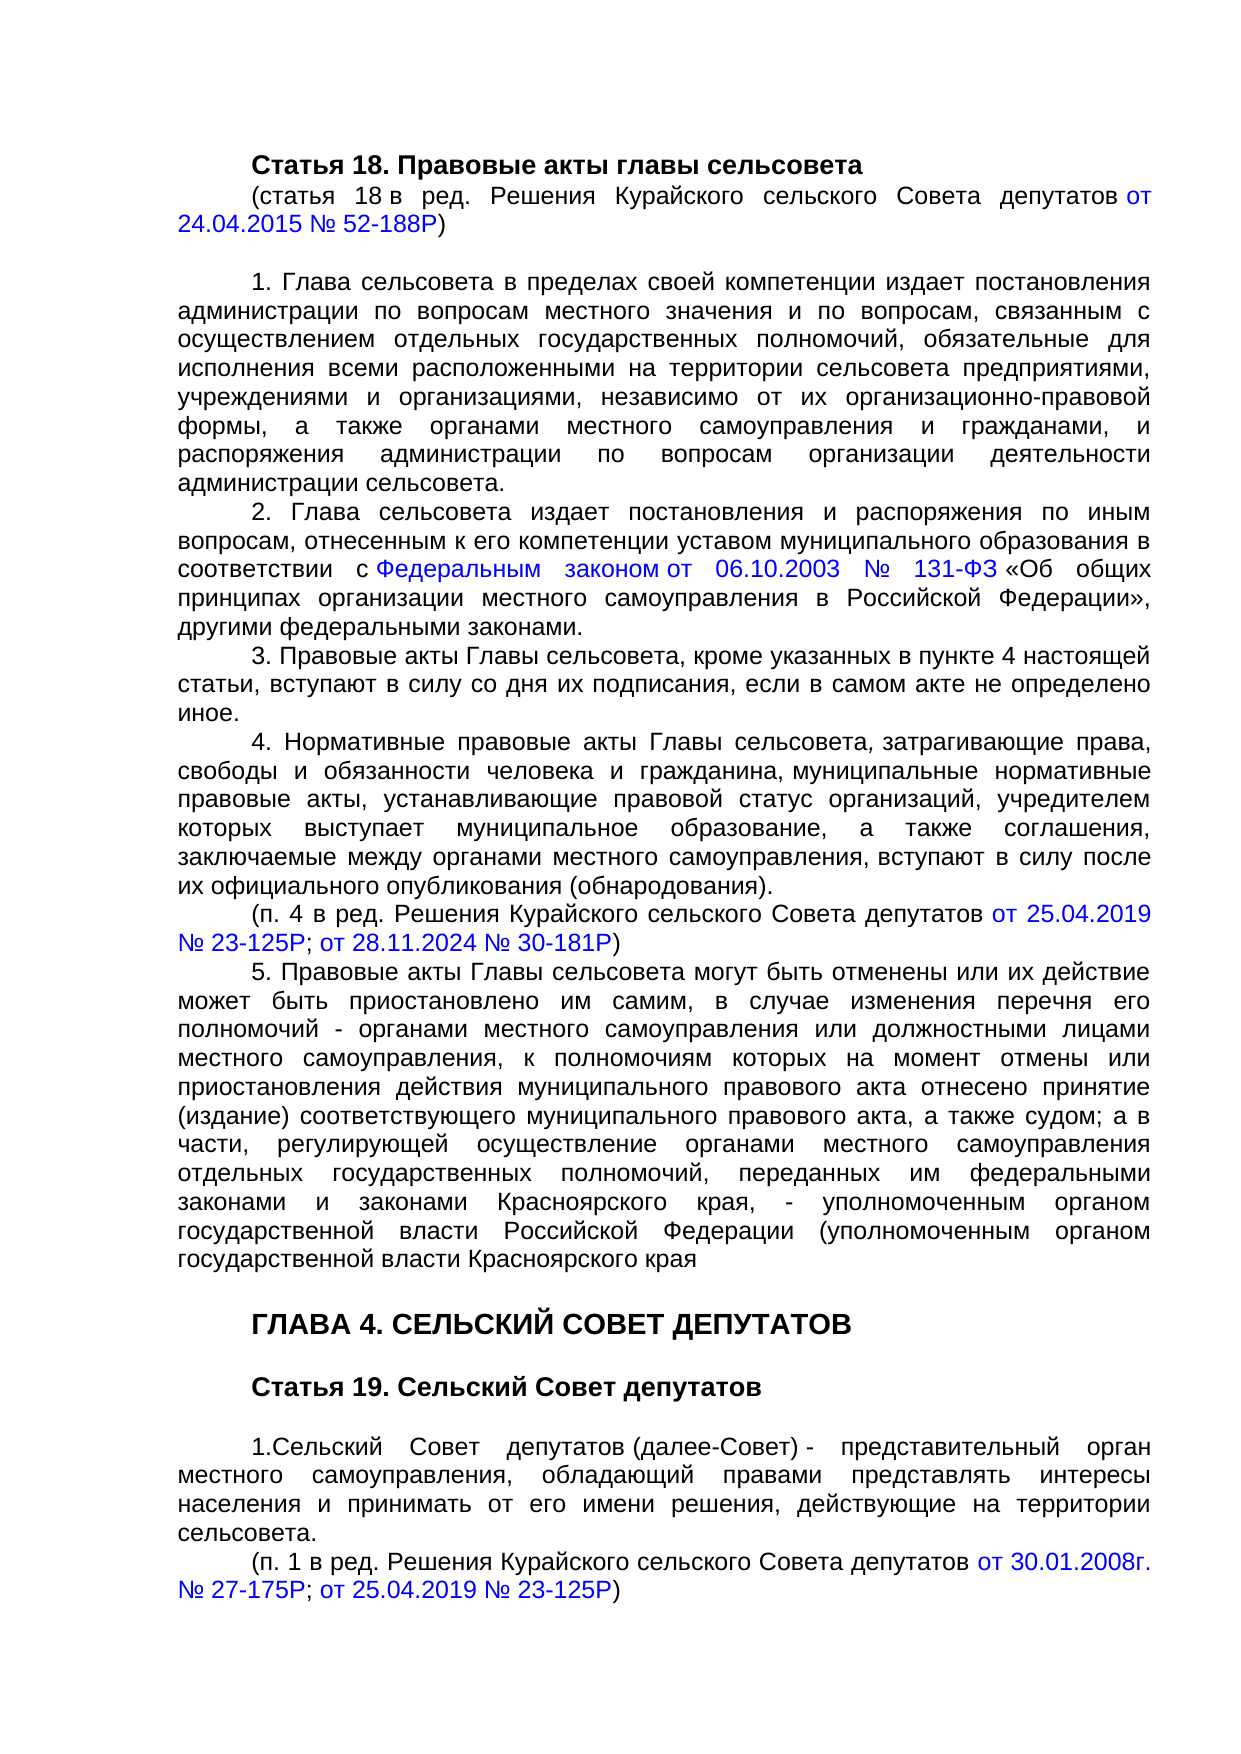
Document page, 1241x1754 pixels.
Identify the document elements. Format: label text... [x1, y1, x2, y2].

text 5. Правовые акты Главы сельсовета могут быть отменены или их действие может быть приостановлено им самим, в случае изменения перечня его полномочий - органами местного самоуправления или должностными лицами местного самоуправления, к полномочиям которых на момент отмены или приостановления действия муниципального правового акта отнесено принятие (издание) соответствующего муниципального правового акта, а также судом; а в части, регулирующей осуществление органами местного самоуправления отдельных государственных полномочий, переданных им федеральными законами и законами Красноярского края, - уполномоченным органом государственной власти Российской Федерации (уполномоченным органом государственной власти Красноярского края [177, 957, 1152, 1273]
text Статья 19. Сельский Совет депутатов [177, 1371, 1152, 1403]
text 4. Нормативные правовые акты Главы сельсовета, затрагивающие права, свободы и обязанности человека и гражданина, муниципальные нормативные правовые акты, устанавливающие правовой статус организаций, учредителем которых выступает муниципальное образование, а также соглашения, заключаемые между органами местного самоуправления, вступают в силу после их официального опубликования (обнародования). [177, 727, 1152, 899]
text Статья 18. Правовые акты главы сельсовета [177, 149, 1152, 181]
text (статья 18 в ред. Решения Курайского сельского Совета депутатов от 24.04.2015 № 52-188Р) [177, 181, 1152, 238]
text (п. 4 в ред. Решения Курайского сельского Совета депутатов от 25.04.2019 № 23-125Р; от 28.11.2024 № 30-181Р) [177, 899, 1152, 957]
text 2. Глава сельсовета издает постановления и распоряжения по иным вопросам, отнесенным к его компетенции уставом муниципального образования в соответствии с Федеральным законом от 06.10.2003 № 131-ФЗ «Об общих принципах организации местного самоуправления в Российской Федерации», другими федеральными законами. [177, 497, 1152, 641]
text ГЛАВА 4. СЕЛЬСКИЙ СОВЕТ ДЕПУТАТОВ [177, 1307, 1152, 1340]
text 1. Глава сельсовета в пределах своей компетенции издает постановления администрации по вопросам местного значения и по вопросам, связанным с осуществлением отдельных государственных полномочий, обязательные для исполнения всеми расположенными на территории сельсовета предприятиями, учреждениями и организациями, независимо от их организационно-правовой формы, а также органами местного самоуправления и гражданами, и распоряжения администрации по вопросам организации деятельности администрации сельсовета. [177, 267, 1152, 497]
text 1.Сельский Совет депутатов (далее-Совет) - представительный орган местного самоуправления, обладающий правами представлять интересы населения и принимать от его имени решения, действующие на территории сельсовета. [177, 1431, 1152, 1546]
text 3. Правовые акты Главы сельсовета, кроме указанных в пункте 4 настоящей статьи, вступают в силу со дня их подписания, если в самом акте не определено иное. [177, 641, 1152, 727]
text (п. 1 в ред. Решения Курайского сельского Совета депутатов от 30.01.2008г. № 27-175Р; от 25.04.2019 № 23-125Р) [177, 1546, 1152, 1604]
